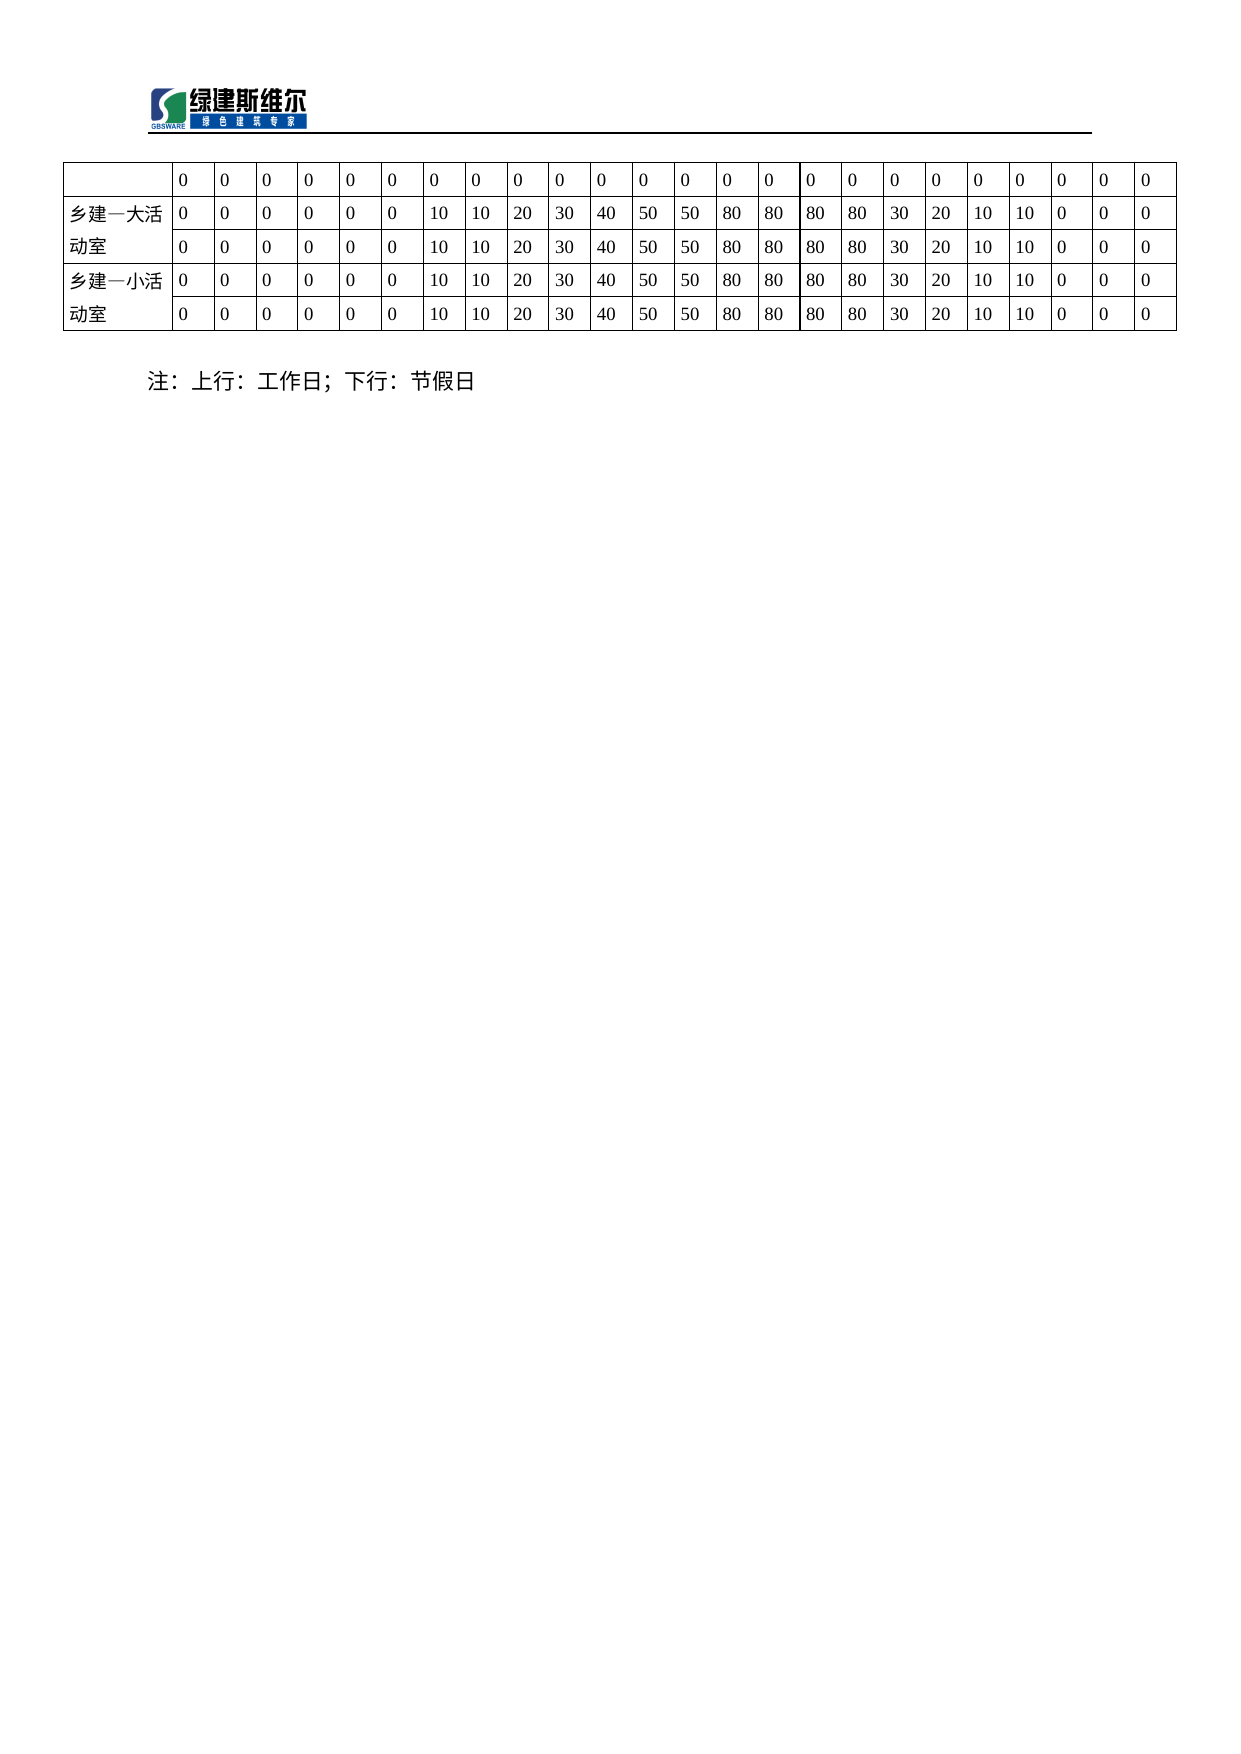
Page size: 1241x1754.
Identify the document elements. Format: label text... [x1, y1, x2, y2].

table_cell 0 [215, 297, 256, 330]
table_cell 0 [1135, 297, 1176, 330]
table_cell 0 [633, 163, 674, 196]
table_cell 0 [173, 264, 214, 296]
table_cell 乡建—大活动室 [64, 197, 172, 263]
table_cell 0 [257, 297, 297, 330]
table_cell 10 [466, 197, 507, 229]
table_cell 30 [884, 230, 925, 263]
table_cell 20 [926, 264, 967, 296]
table_cell 30 [549, 264, 590, 296]
table_cell 0 [340, 230, 381, 263]
table_cell 0 [173, 163, 214, 196]
table_cell 0 [1093, 264, 1134, 296]
table_cell 10 [968, 230, 1009, 263]
table_cell 80 [759, 197, 799, 229]
table_cell 0 [257, 163, 297, 196]
table_cell 80 [842, 297, 883, 330]
table_cell 0 [1052, 197, 1092, 229]
table_cell 30 [884, 264, 925, 296]
table_cell 0 [173, 197, 214, 229]
table_cell 80 [759, 297, 799, 330]
table_cell 80 [717, 197, 758, 229]
table_cell 0 [1093, 197, 1134, 229]
table_cell 10 [424, 197, 465, 229]
table_cell 30 [884, 197, 925, 229]
table_cell 0 [257, 264, 297, 296]
table_cell 0 [215, 163, 256, 196]
table_cell 10 [1010, 264, 1051, 296]
table_cell 20 [926, 297, 967, 330]
table_cell 0 [675, 163, 716, 196]
table_cell 10 [1010, 197, 1051, 229]
table_cell 80 [759, 264, 799, 296]
table_cell 0 [173, 230, 214, 263]
table_cell 30 [549, 297, 590, 330]
table_cell 10 [424, 297, 465, 330]
table_cell 50 [675, 230, 716, 263]
table_cell 20 [508, 264, 548, 296]
table_cell 0 [549, 163, 590, 196]
table_cell 20 [508, 230, 548, 263]
table_cell 0 [466, 163, 507, 196]
table_cell 0 [1052, 264, 1092, 296]
table_cell 0 [717, 163, 758, 196]
table_cell 50 [675, 297, 716, 330]
table_cell 10 [968, 197, 1009, 229]
table_cell 0 [298, 230, 339, 263]
table_cell 0 [926, 163, 967, 196]
table_cell 0 [382, 163, 423, 196]
table_cell 80 [801, 230, 841, 263]
table_cell 80 [717, 264, 758, 296]
table_cell 0 [340, 297, 381, 330]
table_cell 0 [759, 163, 799, 196]
table_cell 0 [257, 230, 297, 263]
table_cell 30 [549, 197, 590, 229]
table_cell 乡建—厕所 [64, 163, 172, 196]
table_cell 0 [1052, 163, 1092, 196]
table_cell 0 [1093, 297, 1134, 330]
picture [147, 88, 308, 130]
table_cell 0 [842, 163, 883, 196]
table_cell 0 [1093, 163, 1134, 196]
table_cell 50 [633, 197, 674, 229]
table_cell 0 [340, 197, 381, 229]
table_cell 0 [340, 264, 381, 296]
table_cell 0 [591, 163, 632, 196]
table_cell 0 [1135, 197, 1176, 229]
table_cell 0 [382, 230, 423, 263]
table_cell 10 [968, 297, 1009, 330]
table_cell 0 [884, 163, 925, 196]
table_cell 40 [591, 264, 632, 296]
table_cell 0 [215, 230, 256, 263]
table_cell 乡建—小活动室 [64, 264, 172, 330]
table_cell 20 [926, 197, 967, 229]
table_cell 80 [717, 230, 758, 263]
table_cell 50 [633, 264, 674, 296]
table_cell 0 [1010, 163, 1051, 196]
text 注：上行：工作日；下行：节假日 [148, 363, 1092, 396]
table_cell 80 [717, 297, 758, 330]
table_cell 0 [1093, 230, 1134, 263]
table_cell 50 [633, 297, 674, 330]
table_cell 10 [466, 297, 507, 330]
table_cell 0 [298, 264, 339, 296]
table_cell 30 [884, 297, 925, 330]
table_cell 10 [1010, 230, 1051, 263]
table_cell 10 [1010, 297, 1051, 330]
table_cell 30 [549, 230, 590, 263]
table_cell 80 [842, 197, 883, 229]
table_cell 80 [842, 230, 883, 263]
table_cell 40 [591, 197, 632, 229]
table_cell 0 [173, 297, 214, 330]
table_cell 0 [257, 197, 297, 229]
table_cell 0 [1135, 230, 1176, 263]
table_cell 0 [382, 264, 423, 296]
table_cell 40 [591, 297, 632, 330]
table_cell 0 [215, 264, 256, 296]
table_cell 20 [508, 197, 548, 229]
table_cell 0 [1135, 264, 1176, 296]
table_cell 50 [675, 264, 716, 296]
table_cell 0 [382, 297, 423, 330]
table_cell 10 [424, 230, 465, 263]
table_cell 80 [842, 264, 883, 296]
table_cell 0 [298, 197, 339, 229]
table_cell 0 [1052, 297, 1092, 330]
table_cell 0 [1052, 230, 1092, 263]
table_cell 0 [298, 297, 339, 330]
table_cell 80 [801, 264, 841, 296]
table_cell 0 [215, 197, 256, 229]
table_cell 20 [926, 230, 967, 263]
table_cell 10 [968, 264, 1009, 296]
table_cell 80 [801, 297, 841, 330]
table_cell 0 [424, 163, 465, 196]
table_cell 10 [466, 264, 507, 296]
table_cell 0 [298, 163, 339, 196]
table_cell 80 [801, 197, 841, 229]
table_cell 0 [1135, 163, 1176, 196]
table_cell 0 [382, 197, 423, 229]
table_cell 40 [591, 230, 632, 263]
table_cell 0 [508, 163, 548, 196]
table_cell 10 [424, 264, 465, 296]
table_cell 20 [508, 297, 548, 330]
table_cell 50 [675, 197, 716, 229]
table_cell 0 [340, 163, 381, 196]
table_cell 0 [801, 163, 841, 196]
table_cell 10 [466, 230, 507, 263]
table_cell 0 [968, 163, 1009, 196]
table_cell 80 [759, 230, 799, 263]
table_cell 50 [633, 230, 674, 263]
